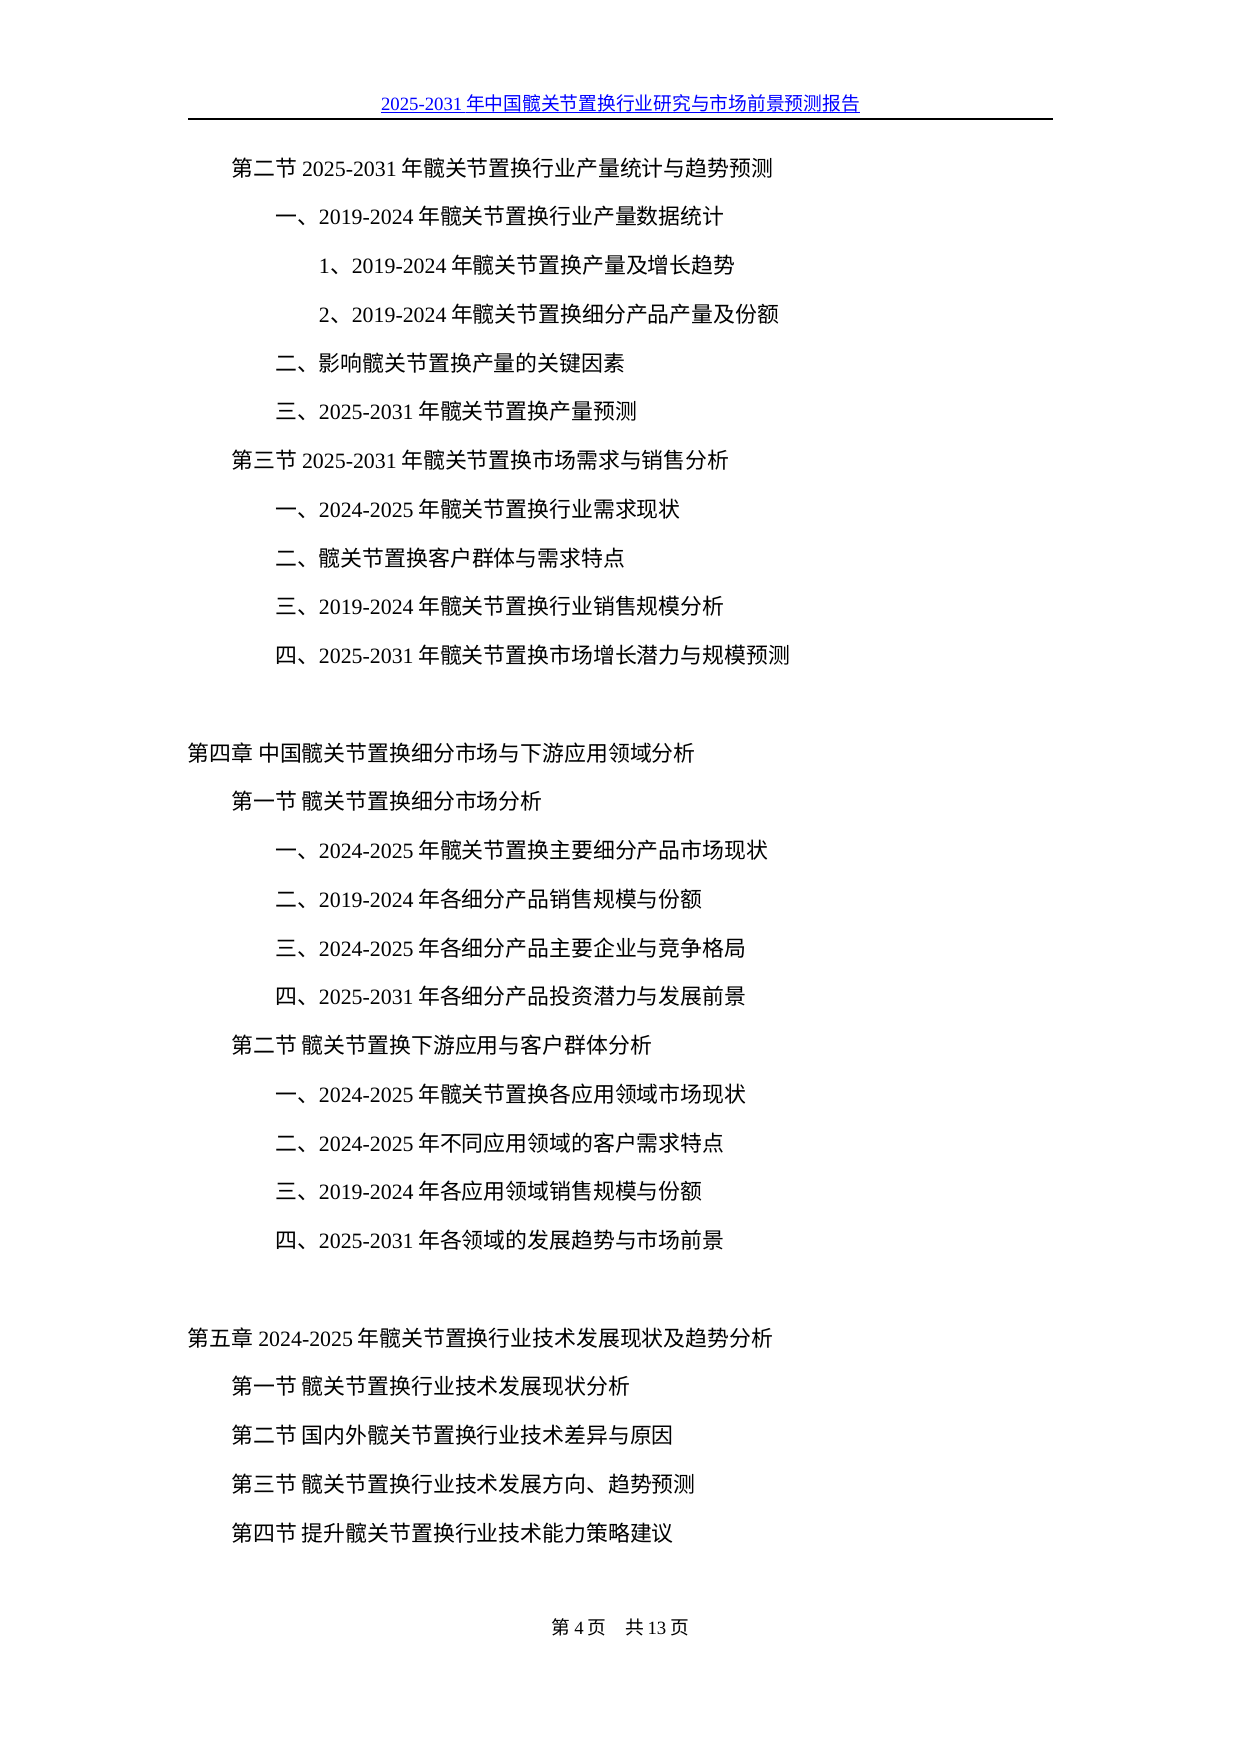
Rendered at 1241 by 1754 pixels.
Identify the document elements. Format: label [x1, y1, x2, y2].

text [187, 150, 1053, 1548]
